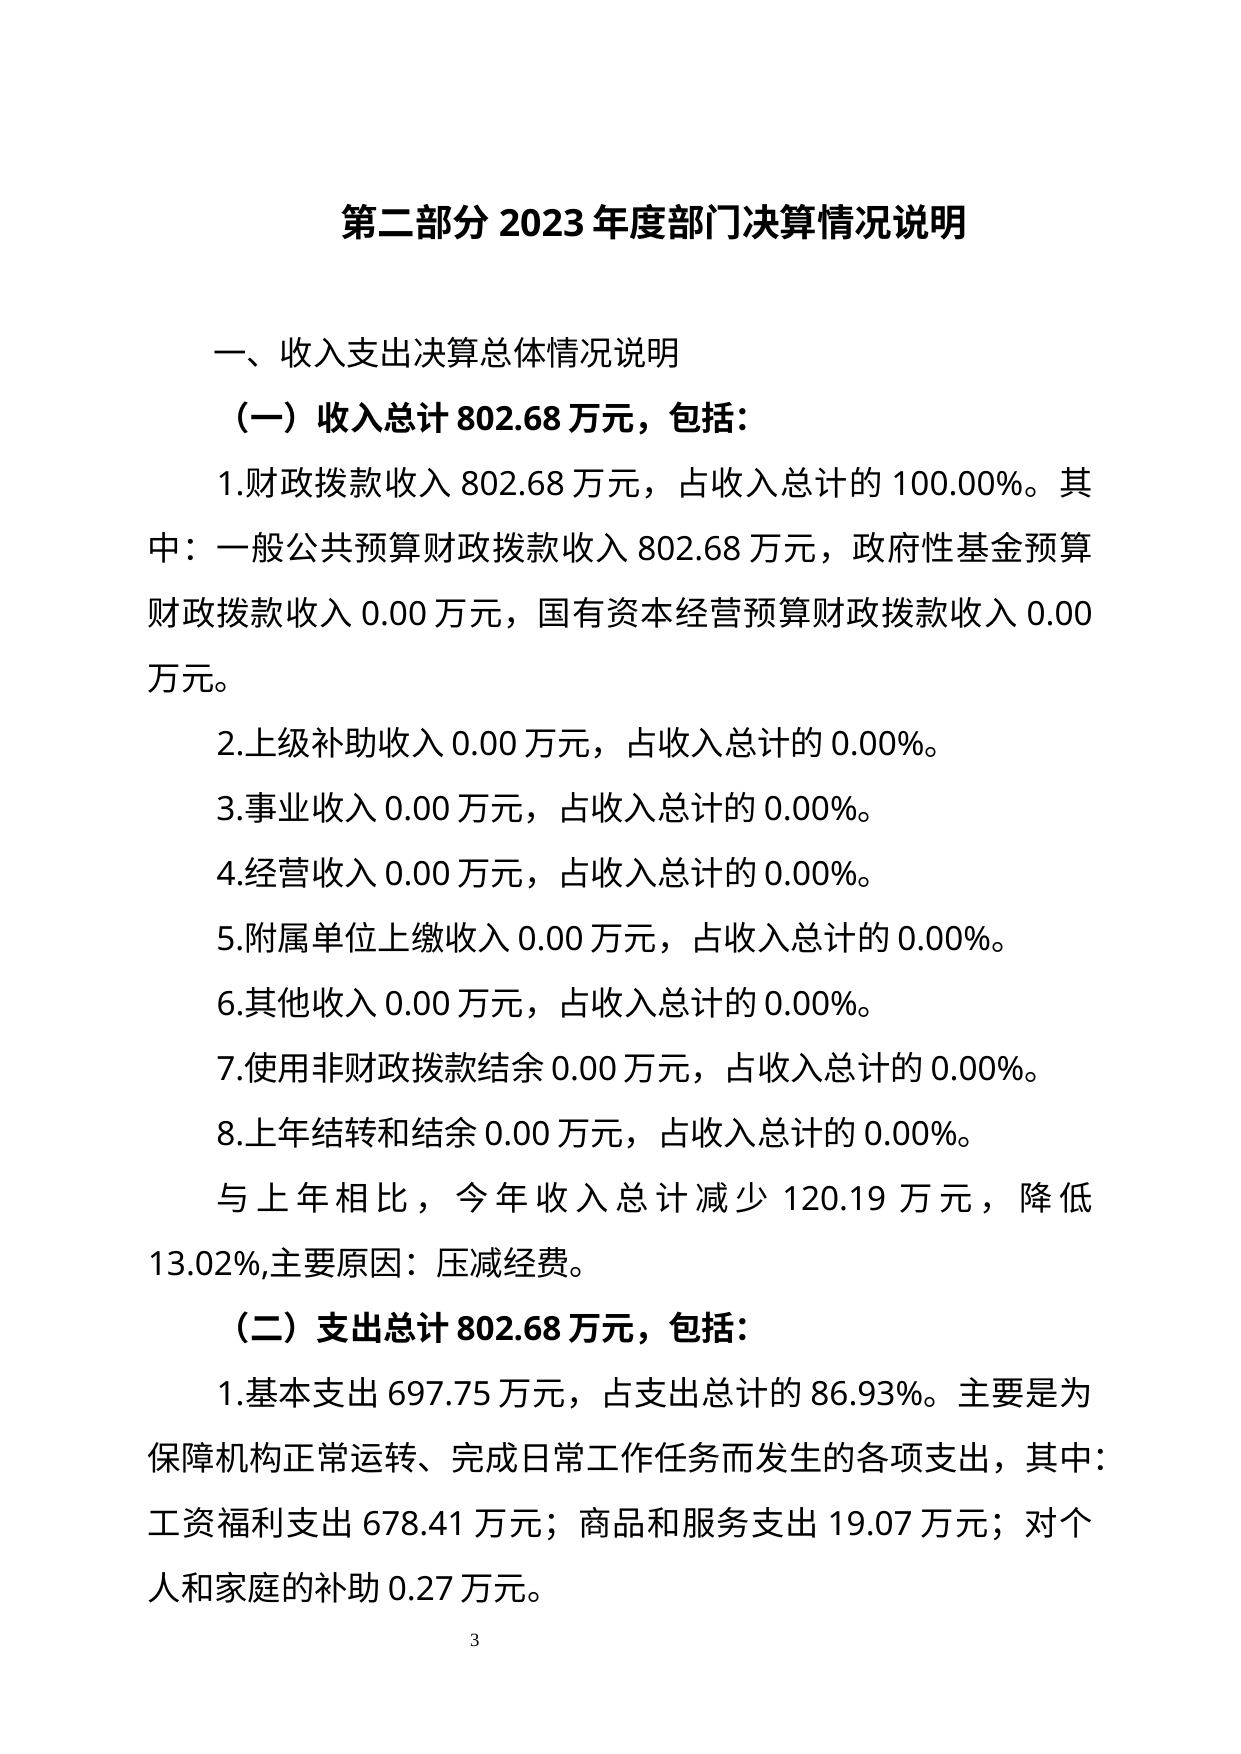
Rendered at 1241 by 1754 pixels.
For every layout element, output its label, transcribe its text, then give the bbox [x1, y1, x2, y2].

text 1.基本支出697.75万元，占支出总计的86.93%。主要是为保障机构正常运转、完成日常工作任务而发生的各项支出，其中：工资福利支出678.41万元；商品和服务支出19.07万元；对个人和家庭的补助0.27万元。 [148, 1358, 1093, 1618]
text 1.财政拨款收入802.68万元，占收入总计的100.00%。其中：一般公共预算财政拨款收入802.68万元，政府性基金预算财政拨款收入0.00万元，国有资本经营预算财政拨款收入0.00万元。 [148, 448, 1093, 708]
text 8.上年结转和结余0.00万元，占收入总计的0.00%。 [148, 1098, 1093, 1163]
text 一、收入支出决算总体情况说明 [148, 318, 1093, 383]
text 5.附属单位上缴收入0.00万元，占收入总计的0.00%。 [148, 903, 1093, 968]
text （一）收入总计802.68万元，包括： [148, 383, 1093, 448]
text 4.经营收入0.00万元，占收入总计的0.00%。 [148, 838, 1093, 903]
text 2.上级补助收入0.00万元，占收入总计的0.00%。 [148, 708, 1093, 773]
text 7.使用非财政拨款结余0.00万元，占收入总计的0.00%。 [148, 1033, 1093, 1098]
text 第二部分 2023年度部门决算情况说明 [148, 188, 1093, 253]
text 6.其他收入0.00万元，占收入总计的0.00%。 [148, 968, 1093, 1033]
text （二）支出总计802.68万元，包括： [148, 1293, 1093, 1358]
text 与上年相比，今年收入总计减少120.19万元，降低13.02%,主要原因：压减经费。 [148, 1163, 1093, 1293]
text 3.事业收入0.00万元，占收入总计的0.00%。 [148, 773, 1093, 838]
